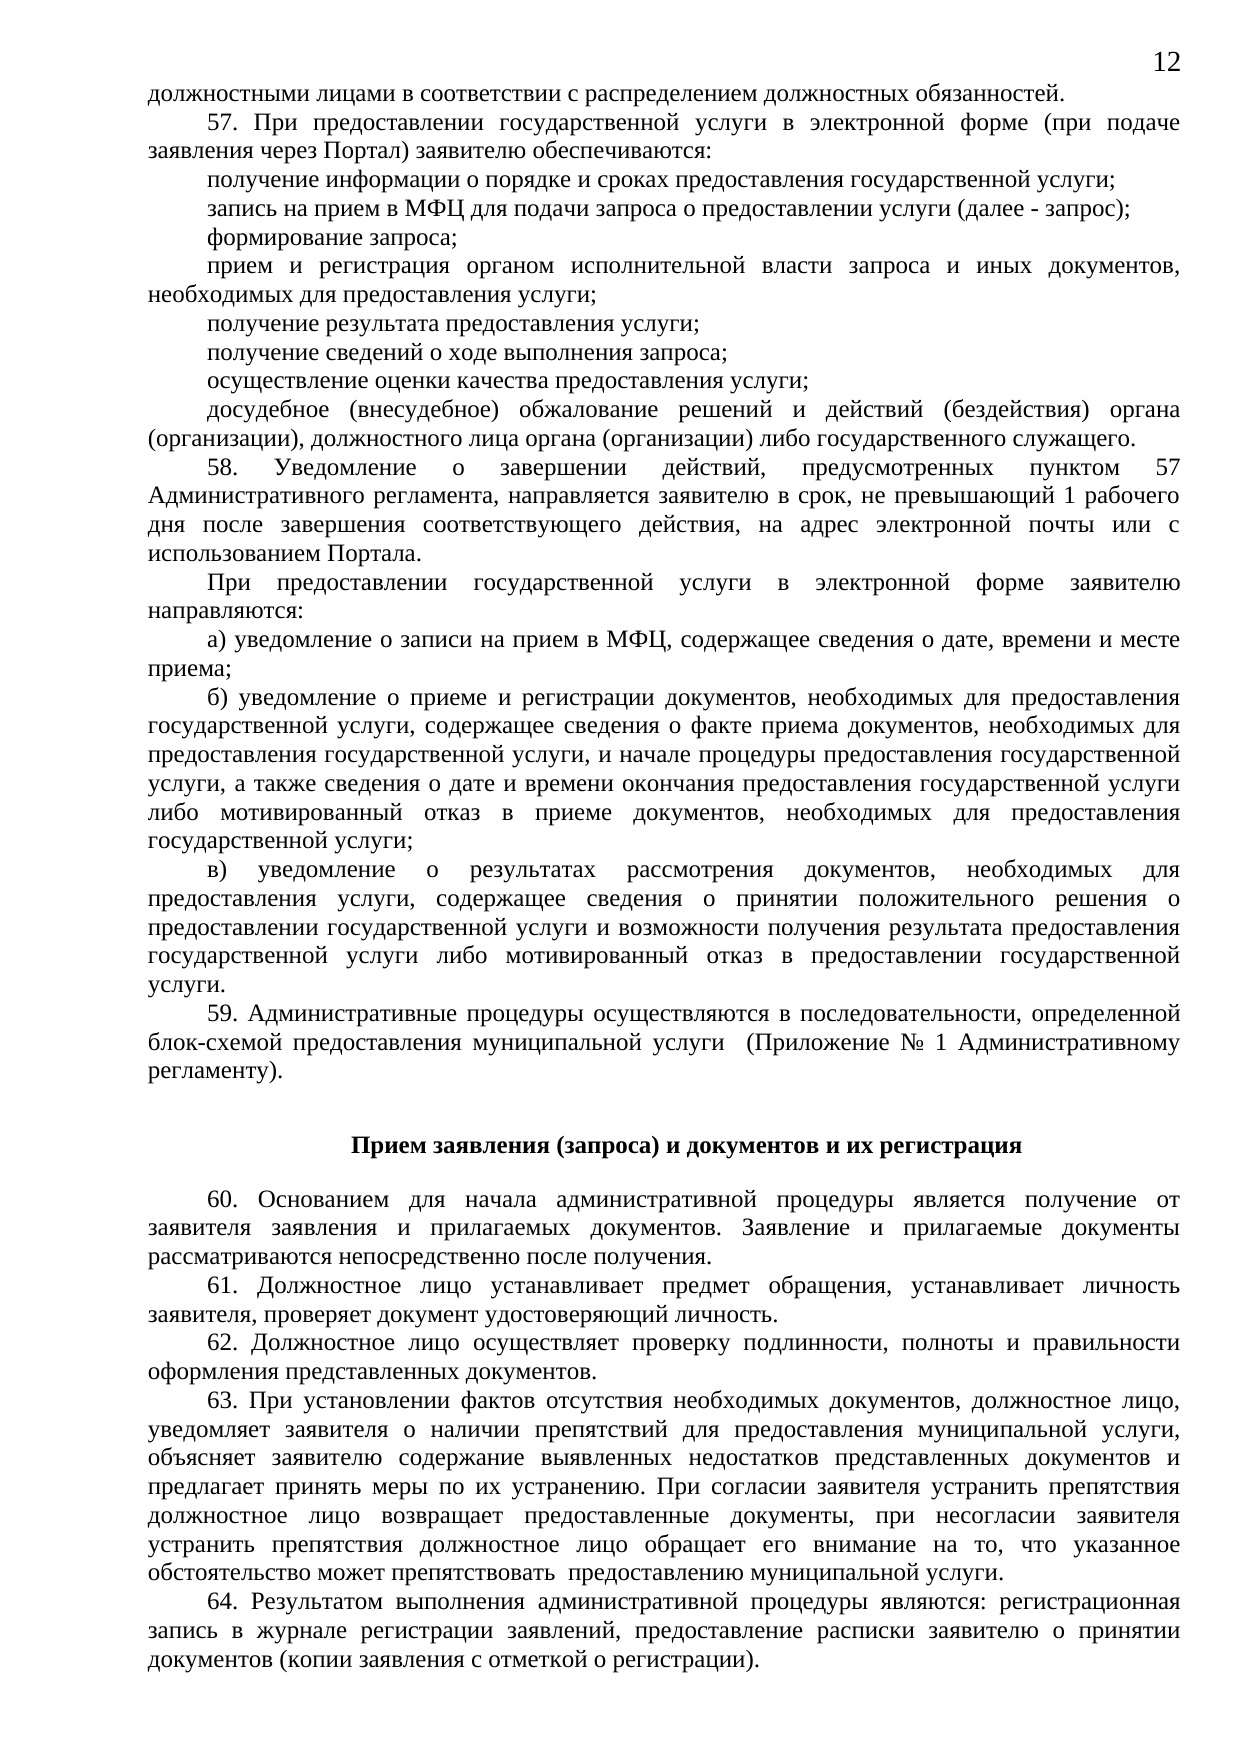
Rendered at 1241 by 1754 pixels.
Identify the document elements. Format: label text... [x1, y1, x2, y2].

text 64. Результатом выполнения административной процедуры являются: регистрационная запись в журнале регистрации заявлений, предоставление расписки заявителю о принятии документов (копии заявления с отметкой о регистрации). [148, 1586, 1181, 1672]
text Прием заявления (запроса) и документов и их регистрация [148, 1130, 1181, 1159]
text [148, 78, 1181, 107]
text получение сведений о ходе выполнения запроса; [148, 337, 1181, 365]
text 58. Уведомление о завершении действий, предусмотренных пунктом 57 Административного регламента, направляется заявителю в срок, не превышающий 1 рабочего дня после завершения соответствующего действия, на адрес электронной почты или с использованием Портала. [148, 452, 1181, 567]
text 60. Основанием для начала административной процедуры является получение от заявителя заявления и прилагаемых документов. Заявление и прилагаемые документы рассматриваются непосредственно после получения. [148, 1184, 1181, 1270]
text б) уведомление о приеме и регистрации документов, необходимых для предоставления государственной услуги, содержащее сведения о факте приема документов, необходимых для предоставления государственной услуги, и начале процедуры предоставления государственной услуги, а также сведения о дате и времени окончания предоставления государственной услуги либо мотивированный отказ в приеме документов, необходимых для предоставления государственной услуги; [148, 682, 1181, 854]
text формирование запроса; [148, 222, 1181, 250]
text 59. Административные процедуры осуществляются в последовательности, определенной блок-схемой предоставления муниципальной услуги (Приложение № 1 Административному регламенту). [148, 998, 1181, 1084]
text получение информации о порядке и сроках предоставления государственной услуги; [148, 164, 1181, 193]
text прием и регистрация органом исполнительной власти запроса и иных документов, необходимых для предоставления услуги; [148, 250, 1181, 308]
text При предоставлении государственной услуги в электронной форме заявителю направляются: [148, 567, 1181, 624]
text в) уведомление о результатах рассмотрения документов, необходимых для предоставления услуги, содержащее сведения о принятии положительного решения о предоставлении государственной услуги и возможности получения результата предоставления государственной услуги либо мотивированный отказ в предоставлении государственной услуги. [148, 854, 1181, 998]
text осуществление оценки качества предоставления услуги; [148, 365, 1181, 394]
text запись на прием в МФЦ для подачи запроса о предоставлении услуги (далее - запрос); [148, 193, 1181, 222]
text 62. Должностное лицо осуществляет проверку подлинности, полноты и правильности оформления представленных документов. [148, 1327, 1181, 1385]
text получение результата предоставления услуги; [148, 308, 1181, 337]
text 61. Должностное лицо устанавливает предмет обращения, устанавливает личность заявителя, проверяет документ удостоверяющий личность. [148, 1270, 1181, 1327]
text 63. При установлении фактов отсутствия необходимых документов, должностное лицо, уведомляет заявителя о наличии препятствий для предоставления муниципальной услуги, объясняет заявителю содержание выявленных недостатков представленных документов и предлагает принять меры по их устранению. При согласии заявителя устранить препятствия должностное лицо возвращает предоставленные документы, при несогласии заявителя устранить препятствия должностное лицо обращает его внимание на то, что указанное обстоятельство может препятствовать предоставлению муниципальной услуги. [148, 1385, 1181, 1586]
text 57. При предоставлении государственной услуги в электронной форме (при подаче заявления через Портал) заявителю обеспечиваются: [148, 107, 1181, 164]
text досудебное (внесудебное) обжалование решений и действий (бездействия) органа (организации), должностного лица органа (организации) либо государственного служащего. [148, 394, 1181, 452]
text а) уведомление о записи на прием в МФЦ, содержащее сведения о дате, времени и месте приема; [148, 624, 1181, 682]
